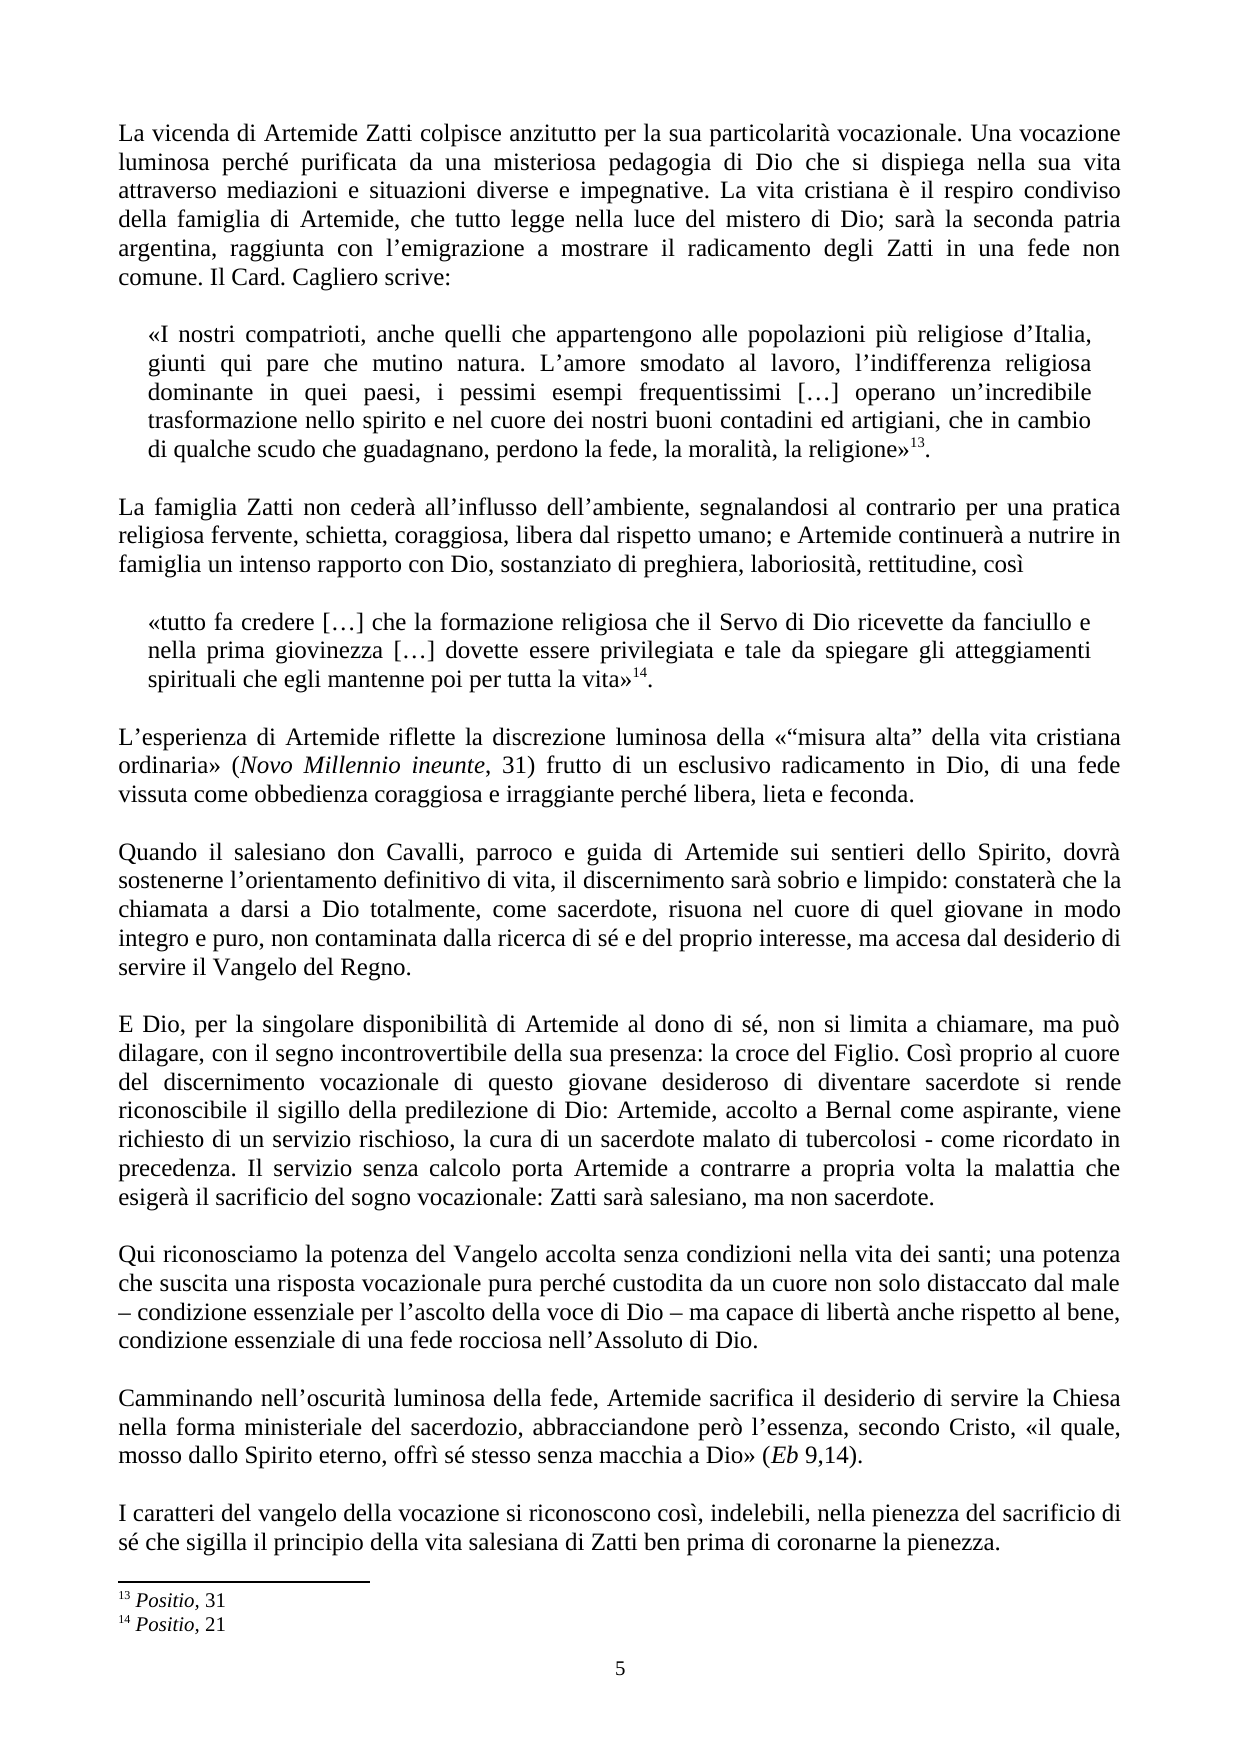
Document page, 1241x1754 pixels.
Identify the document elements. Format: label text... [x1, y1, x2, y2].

text La vicenda di Artemide Zatti colpisce anzitutto per la sua particolarità vocazionale. Una vocazione luminosa perché purificata da una misteriosa pedagogia di Dio che si dispiega nella sua vita attraverso mediazioni e situazioni diverse e impegnative. La vita cristiana è il respiro condiviso della famiglia di Artemide, che tutto legge nella luce del mistero di Dio; sarà la seconda patria argentina, raggiunta con l’emigrazione a mostrare il radicamento degli Zatti in una fede non comune. Il Card. Cagliero scrive: [118, 118, 1122, 291]
text I caratteri del vangelo della vocazione si riconoscono così, indelebili, nella pienezza del sacrificio di sé che sigilla il principio della vita salesiana di Zatti ben prima di coronarne la pienezza. [118, 1498, 1122, 1556]
text Camminando nell’oscurità luminosa della fede, Artemide sacrifica il desiderio di servire la Chiesa nella forma ministeriale del sacerdozio, abbracciandone però l’essenza, secondo Cristo, «il quale, mosso dallo Spirito eterno, offrì sé stesso senza macchia a Dio» (Eb 9,14). [118, 1383, 1122, 1469]
text Qui riconosciamo la potenza del Vangelo accolta senza condizioni nella vita dei santi; una potenza che suscita una risposta vocazionale pura perché custodita da un cuore non solo distaccato dal male – condizione essenziale per l’ascolto della voce di Dio – ma capace di libertà anche rispetto al bene, condizione essenziale di una fede rocciosa nell’Assoluto di Dio. [118, 1239, 1122, 1354]
text E Dio, per la singolare disponibilità di Artemide al dono di sé, non si limita a chiamare, ma può dilagare, con il segno incontrovertibile della sua presenza: la croce del Figlio. Così proprio al cuore del discernimento vocazionale di questo giovane desideroso di diventare sacerdote si rende riconoscibile il sigillo della predilezione di Dio: Artemide, accolto a Bernal come aspirante, viene richiesto di un servizio rischioso, la cura di un sacerdote malato di tubercolosi - come ricordato in precedenza. Il servizio senza calcolo porta Artemide a contrarre a propria volta la malattia che esigerà il sacrificio del sogno vocazionale: Zatti sarà salesiano, ma non sacerdote. [118, 1009, 1122, 1211]
text Quando il salesiano don Cavalli, parroco e guida di Artemide sui sentieri dello Spirito, dovrà sostenerne l’orientamento definitivo di vita, il discernimento sarà sobrio e limpido: constaterà che la chiamata a darsi a Dio totalmente, come sacerdote, risuona nel cuore di quel giovane in modo integro e puro, non contaminata dalla ricerca di sé e del proprio interesse, ma accesa dal desiderio di servire il Vangelo del Regno. [118, 837, 1122, 981]
text «I nostri compatrioti, anche quelli che appartengono alle popolazioni più religiose d’Italia, giunti qui pare che mutino natura. L’amore smodato al lavoro, l’indifferenza religiosa dominante in quei paesi, i pessimi esempi frequentissimi […] operano un’incredibile trasformazione nello spirito e nel cuore dei nostri buoni contadini ed artigiani, che in cambio di qualche scudo che guadagnano, perdono la fede, la moralità, la religione». [148, 319, 1092, 463]
text La famiglia Zatti non cederà all’influsso dell’ambiente, segnalandosi al contrario per una pratica religiosa fervente, schietta, coraggiosa, libera dal rispetto umano; e Artemide continuerà a nutrire in famiglia un intenso rapporto con Dio, sostanziato di preghiera, laboriosità, rettitudine, così [118, 492, 1122, 578]
text «tutto fa credere […] che la formazione religiosa che il Servo di Dio ricevette da fanciullo e nella prima giovinezza […] dovette essere privilegiata e tale da spiegare gli atteggiamenti spirituali che egli mantenne poi per tutta la vita». [148, 607, 1092, 693]
text L’esperienza di Artemide riflette la discrezione luminosa della «“misura alta” della vita cristiana ordinaria» (Novo Millennio ineunte, 31) frutto di un esclusivo radicamento in Dio, di una fede vissuta come obbedienza coraggiosa e irraggiante perché libera, lieta e feconda. [118, 722, 1122, 808]
